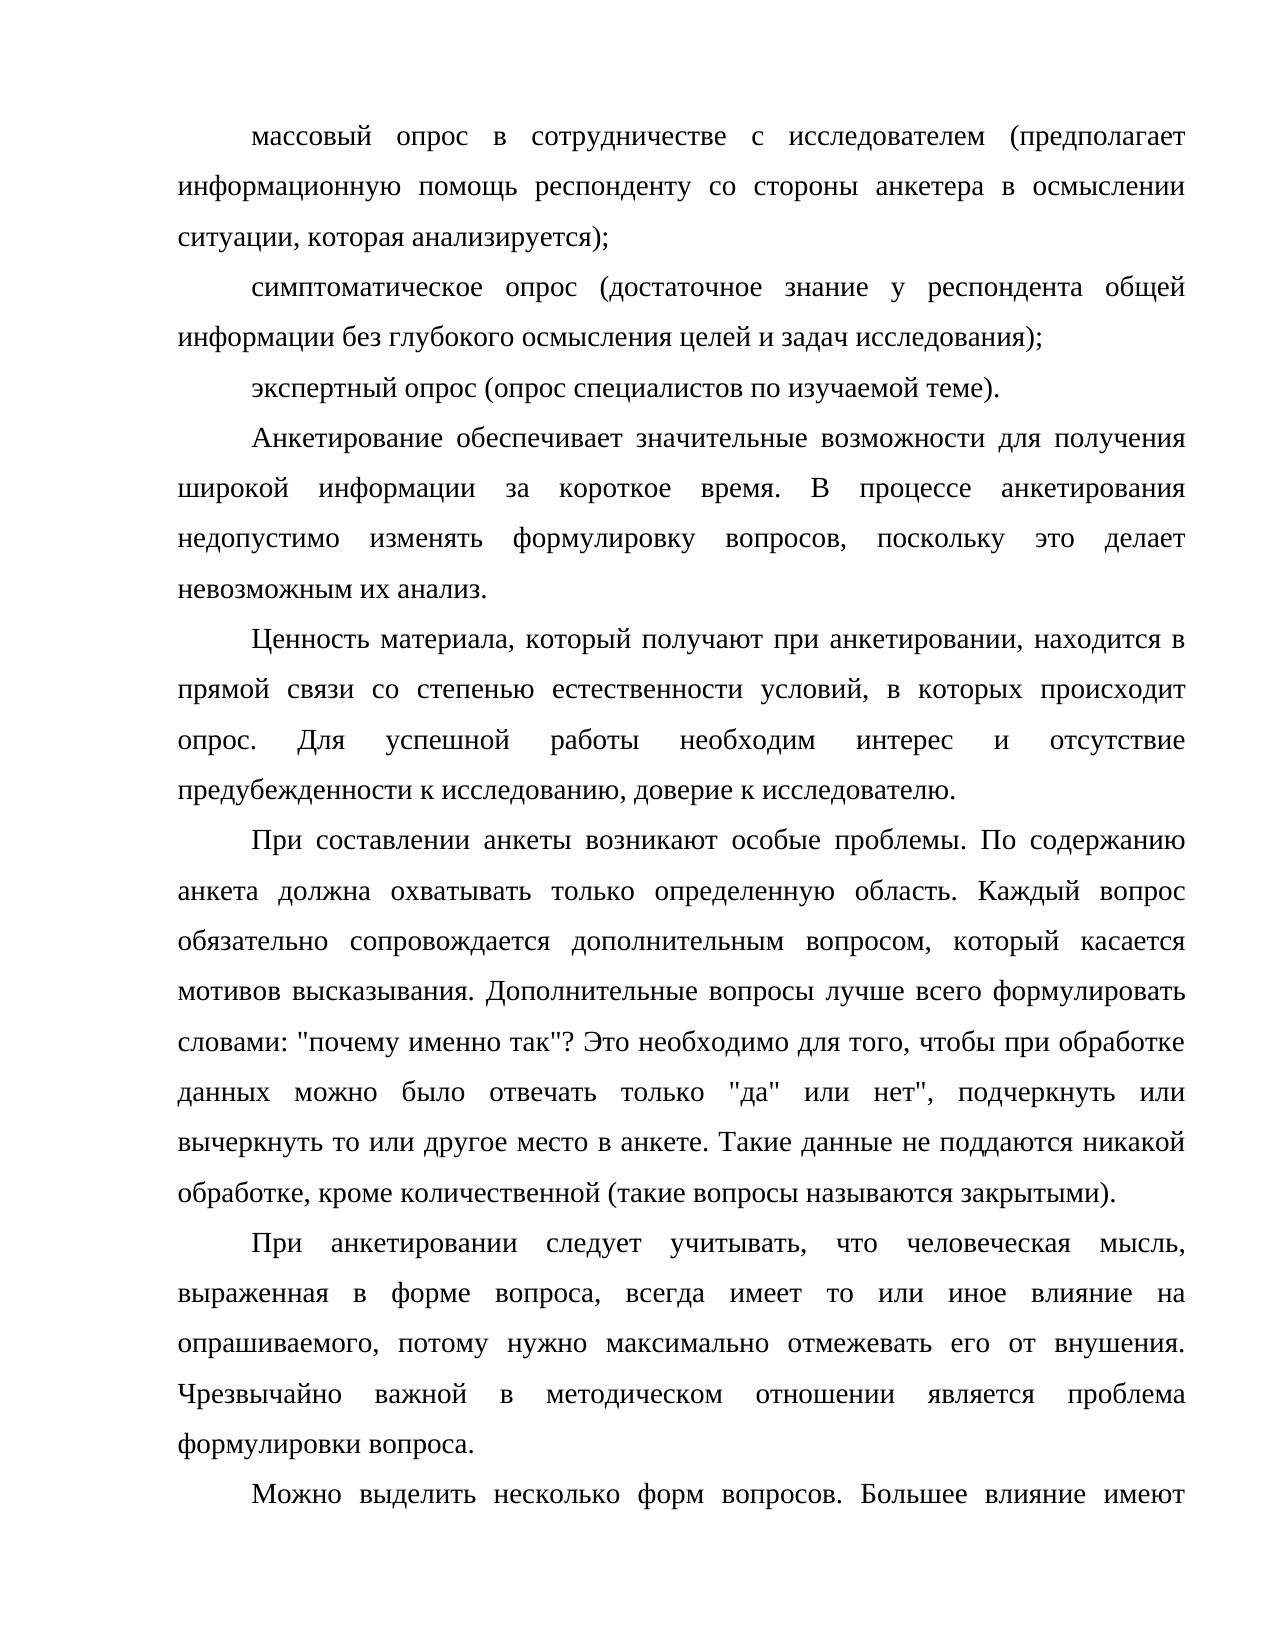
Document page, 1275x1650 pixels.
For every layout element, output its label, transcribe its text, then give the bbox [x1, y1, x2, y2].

text Ценность материала, который получают при анкетировании, находится в прямой связи со степенью естественности условий, в которых происходит опрос. Для успешной работы необходим интерес и отсутствие предубежденности к исследованию, доверие к исследователю. [177, 621, 1186, 806]
text массовый опрос в сотрудничестве с исследователем (предполагает информационную помощь респонденту со стороны анкетера в осмыслении ситуации, которая анализируется); [177, 118, 1186, 252]
text экспертный опрос (опрос специалистов по изучаемой теме). [177, 370, 1186, 403]
text При анкетировании следует учитывать, что человеческая мысль, выраженная в форме вопроса, всегда имеет то или иное влияние на опрашиваемого, потому нужно максимально отмежевать его от внушения. Чрезвычайно важной в методическом отношении является проблема формулировки вопроса. [177, 1225, 1186, 1460]
text При составлении анкеты возникают особые проблемы. По содержанию анкета должна охватывать только определенную область. Каждый вопрос обязательно сопровождается дополнительным вопросом, который касается мотивов высказывания. Дополнительные вопросы лучше всего формулировать словами: "почему именно так"? Это необходимо для того, чтобы при обработке данных можно было отвечать только "да" или нет", подчеркнуть или вычеркнуть то или другое место в анкете. Такие данные не поддаются никакой обработке, кроме количественной (такие вопросы называются закрытыми). [177, 822, 1186, 1208]
text симптоматическое опрос (достаточное знание у респондента общей информации без глубокого осмысления целей и задач исследования); [177, 269, 1186, 353]
text Анкетирование обеспечивает значительные возможности для получения широкой информации за короткое время. В процессе анкетирования недопустимо изменять формулировку вопросов, поскольку это делает невозможным их анализ. [177, 420, 1186, 604]
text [177, 1477, 1186, 1510]
